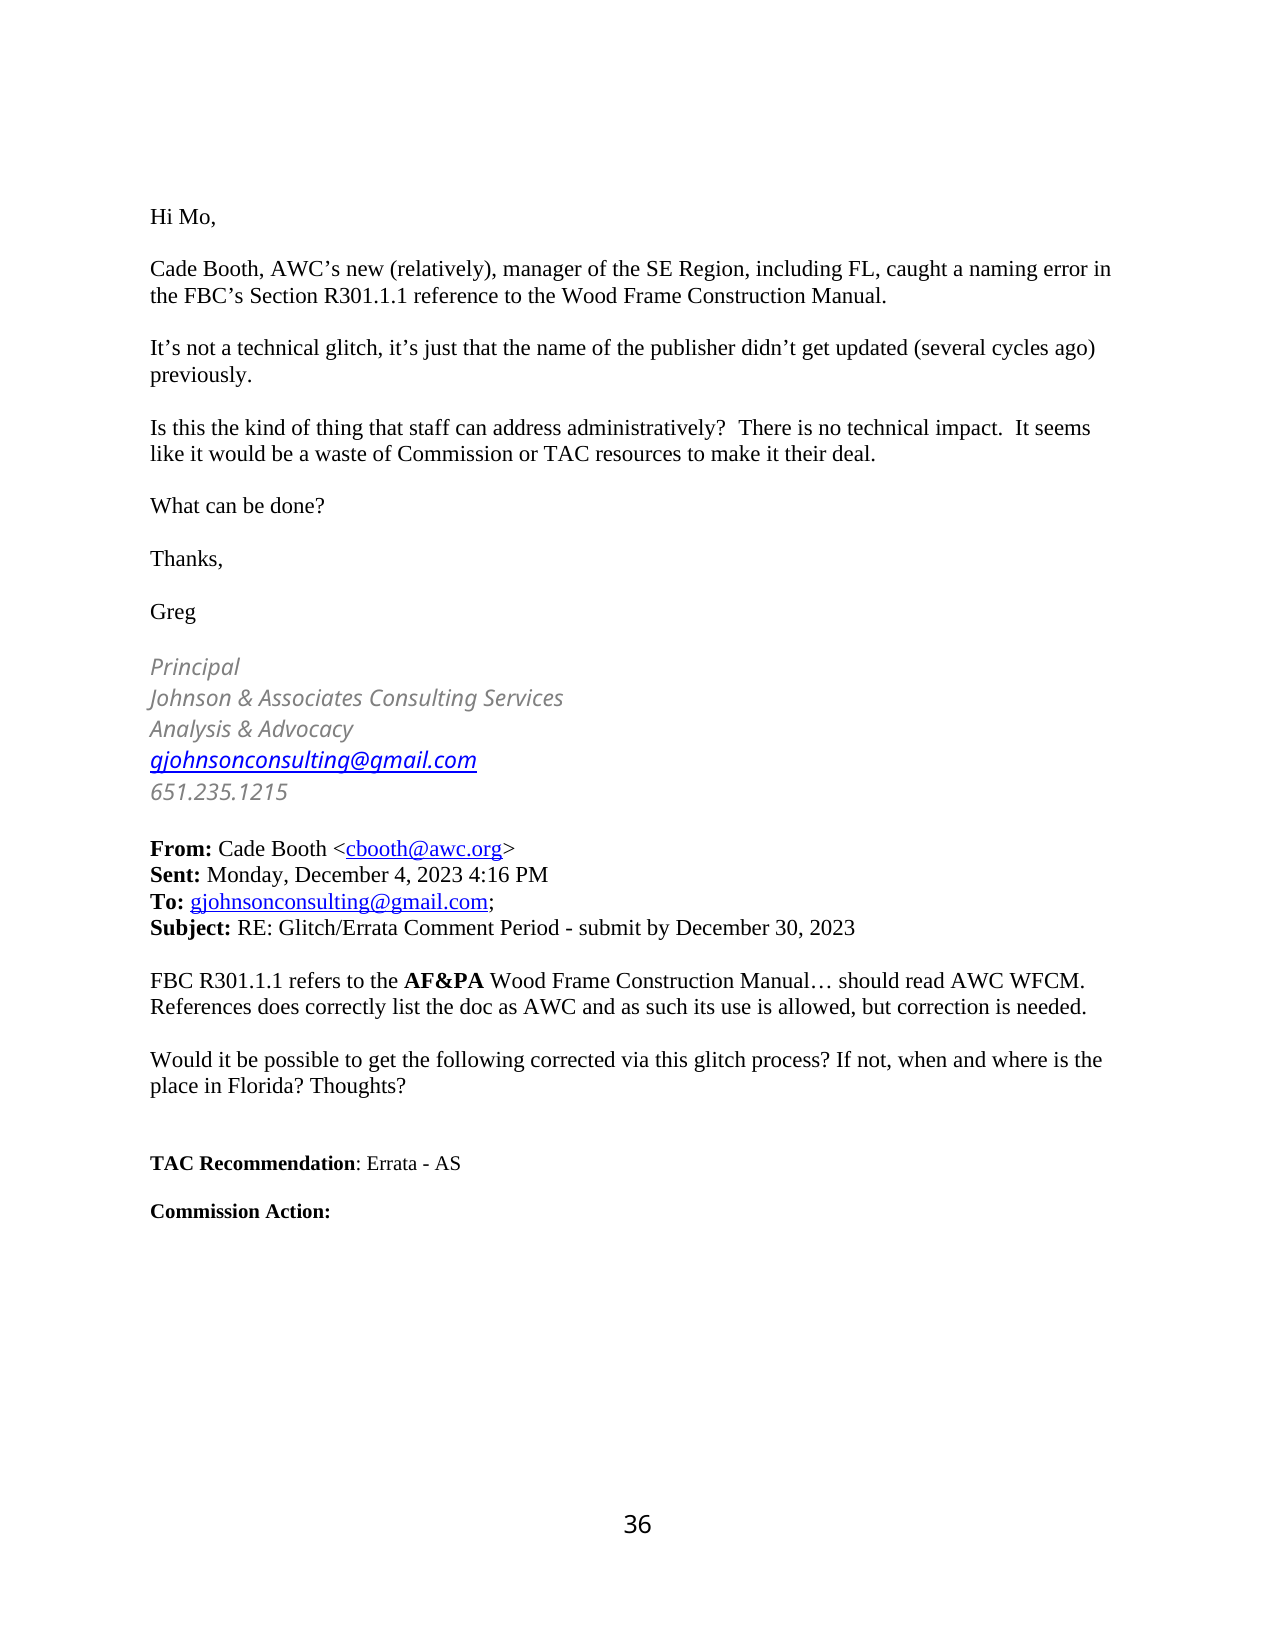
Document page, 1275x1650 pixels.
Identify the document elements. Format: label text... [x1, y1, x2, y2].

text Principal [150, 651, 1125, 682]
text From: Cade Booth <cbooth@awc.org> Sent: Monday, December 4, 2023 4:16 PM To: gjohnsonconsulting@gmail.com; Subject: RE: Glitch/Errata Comment Period - submit by December 30, 2023 [150, 835, 1125, 940]
text Johnson & Associates Consulting Services [150, 682, 1125, 713]
text Analysis & Advocacy [150, 713, 1125, 744]
text Would it be possible to get the following corrected via this glitch process? If not, when and where is the place in Florida? Thoughts? [150, 1046, 1125, 1098]
text Commission Action: [150, 1199, 1125, 1223]
text Is this the kind of thing that staff can address administratively? There is no technical impact. It seems like it would be a waste of Commission or TAC resources to make it their deal. [150, 413, 1125, 466]
text Hi Mo, [150, 203, 1125, 229]
text gjohnsonconsulting@gmail.com [150, 744, 1125, 776]
text TAC Recommendation: Errata - AS [150, 1151, 1125, 1175]
text It’s not a technical glitch, it’s just that the name of the publisher didn’t get updated (several cycles ago) previously. [150, 334, 1125, 387]
text Cade Booth, AWC’s new (relatively), manager of the SE Region, including FL, caught a naming error in the FBC’s Section R301.1.1 reference to the Wood Frame Construction Manual. [150, 255, 1125, 308]
text FBC R301.1.1 refers to the AF&PA Wood Frame Construction Manual… should read AWC WFCM. References does correctly list the doc as AWC and as such its use is allowed, but correction is needed. [150, 967, 1125, 1019]
text Thanks, [150, 545, 1125, 572]
text Greg [150, 598, 1125, 624]
text What can be done? [150, 493, 1125, 519]
text 651.235.1215 [150, 776, 1125, 807]
